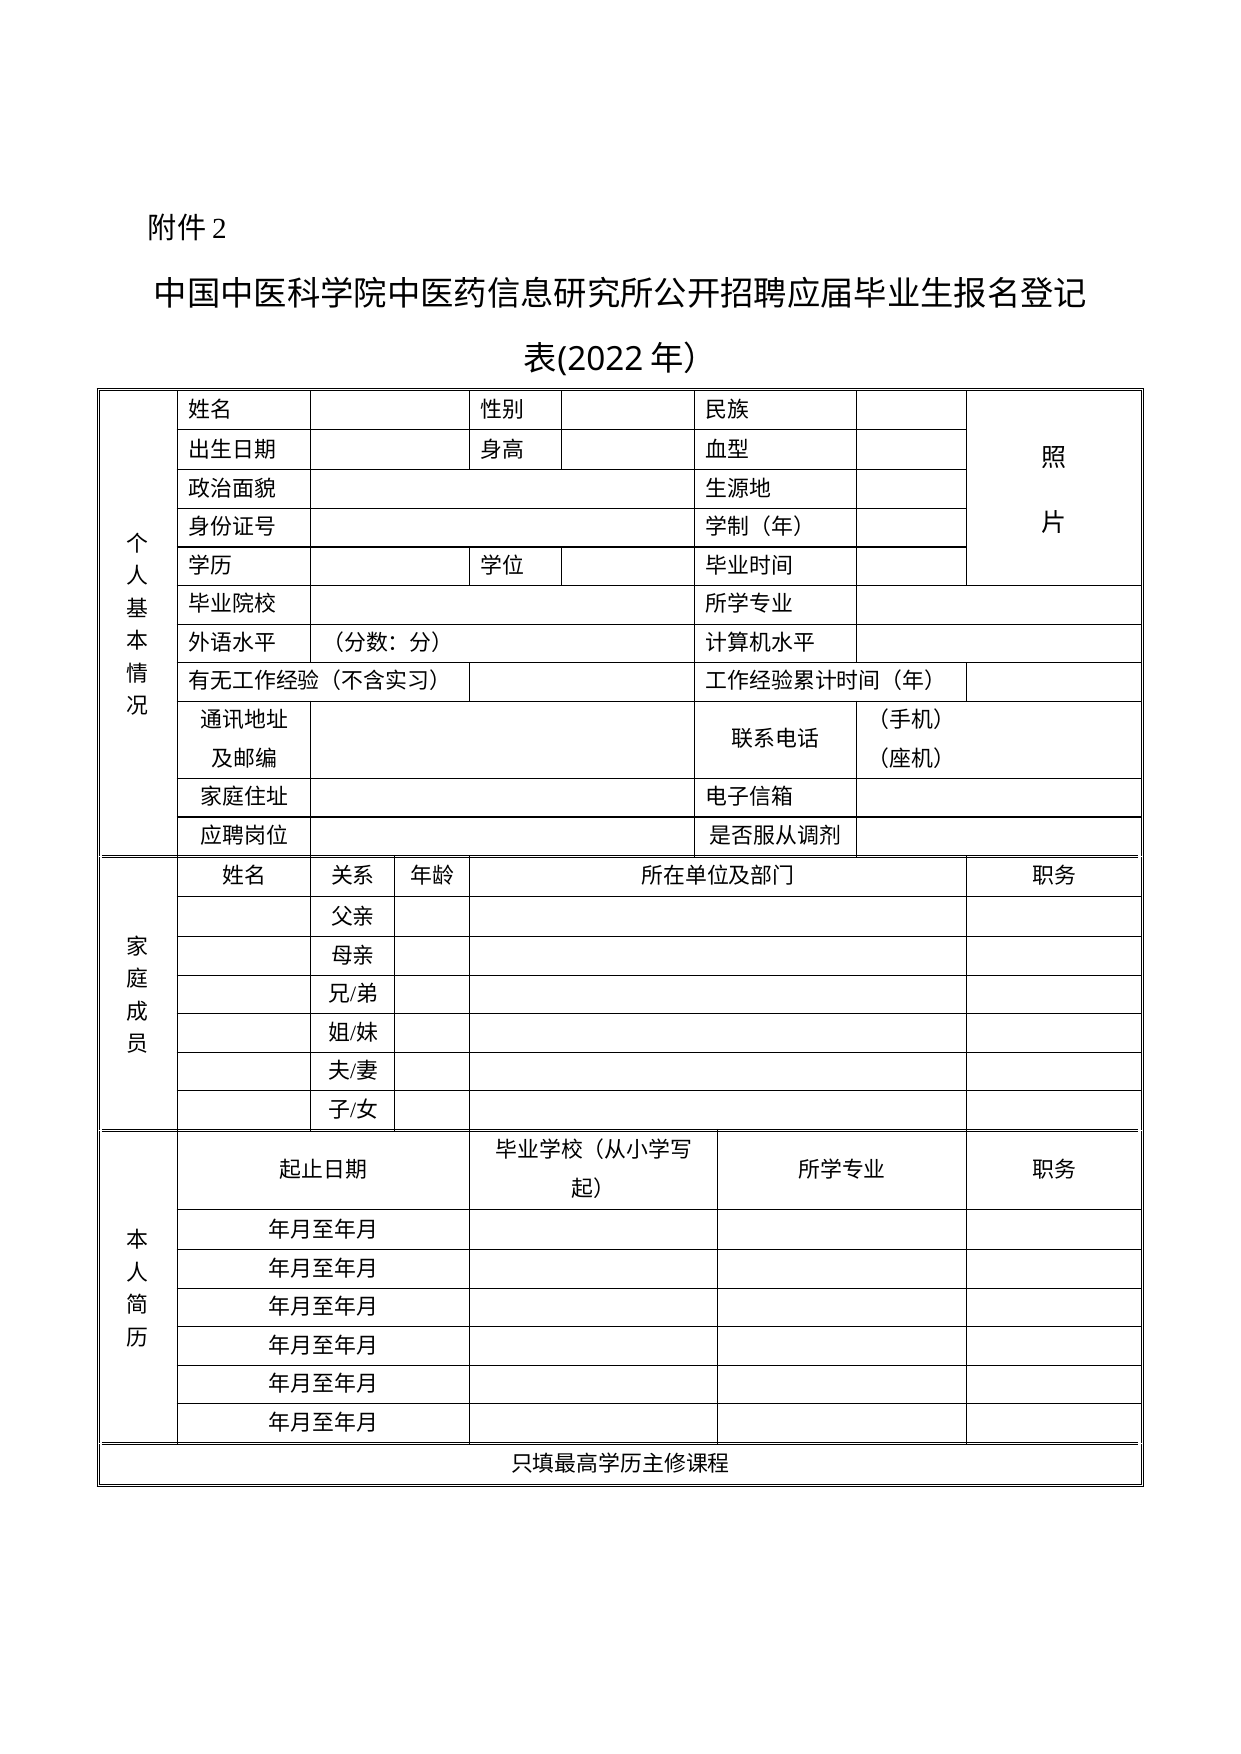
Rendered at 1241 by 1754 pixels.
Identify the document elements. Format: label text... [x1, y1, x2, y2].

table_cell [470, 1250, 717, 1288]
table_cell 毕业学校（从小学写起） [470, 1132, 717, 1208]
table_cell [311, 586, 694, 623]
table_cell [857, 548, 966, 585]
table_header 民族 [695, 391, 856, 429]
table_cell [470, 1289, 717, 1326]
table_cell 工作经验累计时间（年） [695, 663, 966, 701]
table_cell [967, 976, 1141, 1013]
table_cell 年月至年月 [178, 1250, 469, 1288]
table_cell 学位 [470, 548, 561, 585]
table_cell [857, 430, 966, 469]
table_cell [178, 1014, 310, 1052]
table_cell [562, 548, 694, 585]
table_cell [178, 937, 310, 975]
table_cell [857, 818, 1141, 855]
table_cell 子/女 [311, 1091, 394, 1129]
table_cell 姓名 [178, 858, 310, 896]
table_cell 出生日期 [178, 430, 310, 469]
table_cell [718, 1250, 966, 1288]
table_cell 年月至年月 [178, 1404, 469, 1442]
table_cell [857, 586, 1141, 623]
table_cell [562, 430, 694, 469]
table_cell 年月至年月 [178, 1327, 469, 1365]
table_cell [178, 976, 310, 1013]
table_cell 夫/妻 [311, 1053, 394, 1090]
table_cell 起止日期 [178, 1132, 469, 1208]
table_cell [470, 1366, 717, 1403]
table_cell 电子信箱 [695, 779, 856, 816]
table_cell 所学专业 [718, 1132, 966, 1208]
table_cell [967, 1053, 1141, 1090]
table_cell 年月至年月 [178, 1210, 469, 1249]
table_cell [470, 937, 966, 975]
table_header 性别 [470, 391, 561, 429]
table_cell [718, 1210, 966, 1249]
table_cell 毕业院校 [178, 586, 310, 623]
text 中国中医科学院中医药信息研究所公开招聘应届毕业生报名登记表(2022年） [148, 258, 1093, 388]
table_cell [395, 897, 469, 936]
table_cell [311, 509, 694, 546]
table_cell [178, 1091, 310, 1129]
table_header 照 片 [967, 391, 1141, 585]
table_cell [718, 1366, 966, 1403]
table_cell 外语水平 [178, 625, 310, 662]
table_cell [178, 1053, 310, 1090]
table_cell 血型 [695, 430, 856, 469]
table_cell [857, 625, 1141, 662]
table_header [857, 391, 966, 429]
table_cell 是否服从调剂 [695, 818, 856, 855]
table_cell 年月至年月 [178, 1366, 469, 1403]
table_cell [470, 1210, 717, 1249]
table_cell [967, 937, 1141, 975]
table_cell [857, 470, 966, 508]
table_cell [967, 1014, 1141, 1052]
table_header 个 人 基 本 情 况 [100, 391, 177, 855]
table_cell 只填最高学历主修课程 [100, 1442, 1141, 1484]
table_cell 年月至年月 [178, 1289, 469, 1326]
table_cell 通讯地址 及邮编 [178, 702, 310, 778]
table_cell [470, 663, 694, 701]
table_cell 学制（年） [695, 509, 856, 546]
table_cell 兄/弟 [311, 976, 394, 1013]
table_cell [395, 937, 469, 975]
table_cell [470, 1091, 966, 1129]
table_header [562, 391, 694, 429]
table_cell 毕业时间 [695, 548, 856, 585]
table_header [311, 391, 469, 429]
table_cell [967, 1250, 1141, 1288]
table_cell [967, 1366, 1141, 1403]
table_cell （手机） （座机） [857, 702, 1141, 778]
table_cell [311, 818, 694, 855]
table_cell 有无工作经验（不含实习） [178, 663, 469, 701]
table_cell 职务 [967, 1129, 1142, 1208]
table_cell [395, 1014, 469, 1052]
table_cell [470, 1404, 717, 1442]
table_cell 父亲 [311, 897, 394, 936]
table_cell （分数：分） [311, 625, 694, 662]
table_cell [470, 976, 966, 1013]
table_header 姓名 [178, 391, 310, 429]
table_cell [395, 1091, 469, 1129]
table_cell [967, 1289, 1141, 1326]
table_cell [967, 1327, 1141, 1365]
table_cell 生源地 [695, 470, 856, 508]
table_cell [470, 1014, 966, 1052]
table_cell [178, 897, 310, 936]
table_cell 政治面貌 [178, 470, 310, 508]
table_cell [967, 1210, 1141, 1249]
table_cell [395, 1053, 469, 1090]
table_cell [311, 430, 469, 469]
table_cell 联系电话 [695, 702, 856, 778]
table_cell [395, 976, 469, 1013]
table_cell 年龄 [395, 858, 469, 896]
text 附件2 [148, 193, 1093, 258]
table_cell [311, 548, 469, 585]
table_cell 学历 [178, 548, 310, 585]
table_cell 母亲 [311, 937, 394, 975]
table_cell [311, 470, 694, 508]
table_cell 身高 [470, 430, 561, 469]
table_cell 本 人 简 历 [98, 1129, 177, 1442]
table_cell [470, 1053, 966, 1090]
table_cell [311, 779, 694, 816]
table_cell [857, 779, 1141, 816]
table_cell [718, 1404, 966, 1442]
table_cell 计算机水平 [695, 625, 856, 662]
table_cell 身份证号 [178, 509, 310, 546]
table_cell 职务 [967, 855, 1142, 896]
table_cell 所学专业 [695, 586, 856, 623]
table_cell [857, 509, 966, 546]
table_cell 家 庭 成 员 [98, 855, 177, 1129]
table_cell [967, 1404, 1141, 1442]
table_cell 应聘岗位 [178, 818, 310, 855]
table_cell [967, 663, 1141, 701]
table_cell 所在单位及部门 [470, 858, 966, 896]
table_cell [470, 1327, 717, 1365]
table_cell [718, 1289, 966, 1326]
table_cell [470, 897, 966, 936]
table_cell 关系 [311, 858, 394, 896]
table_cell [967, 897, 1141, 936]
table_cell [311, 702, 694, 778]
table_cell 姐/妹 [311, 1014, 394, 1052]
table_cell 家庭住址 [178, 779, 310, 816]
table_cell [967, 1091, 1141, 1129]
table_cell [718, 1327, 966, 1365]
